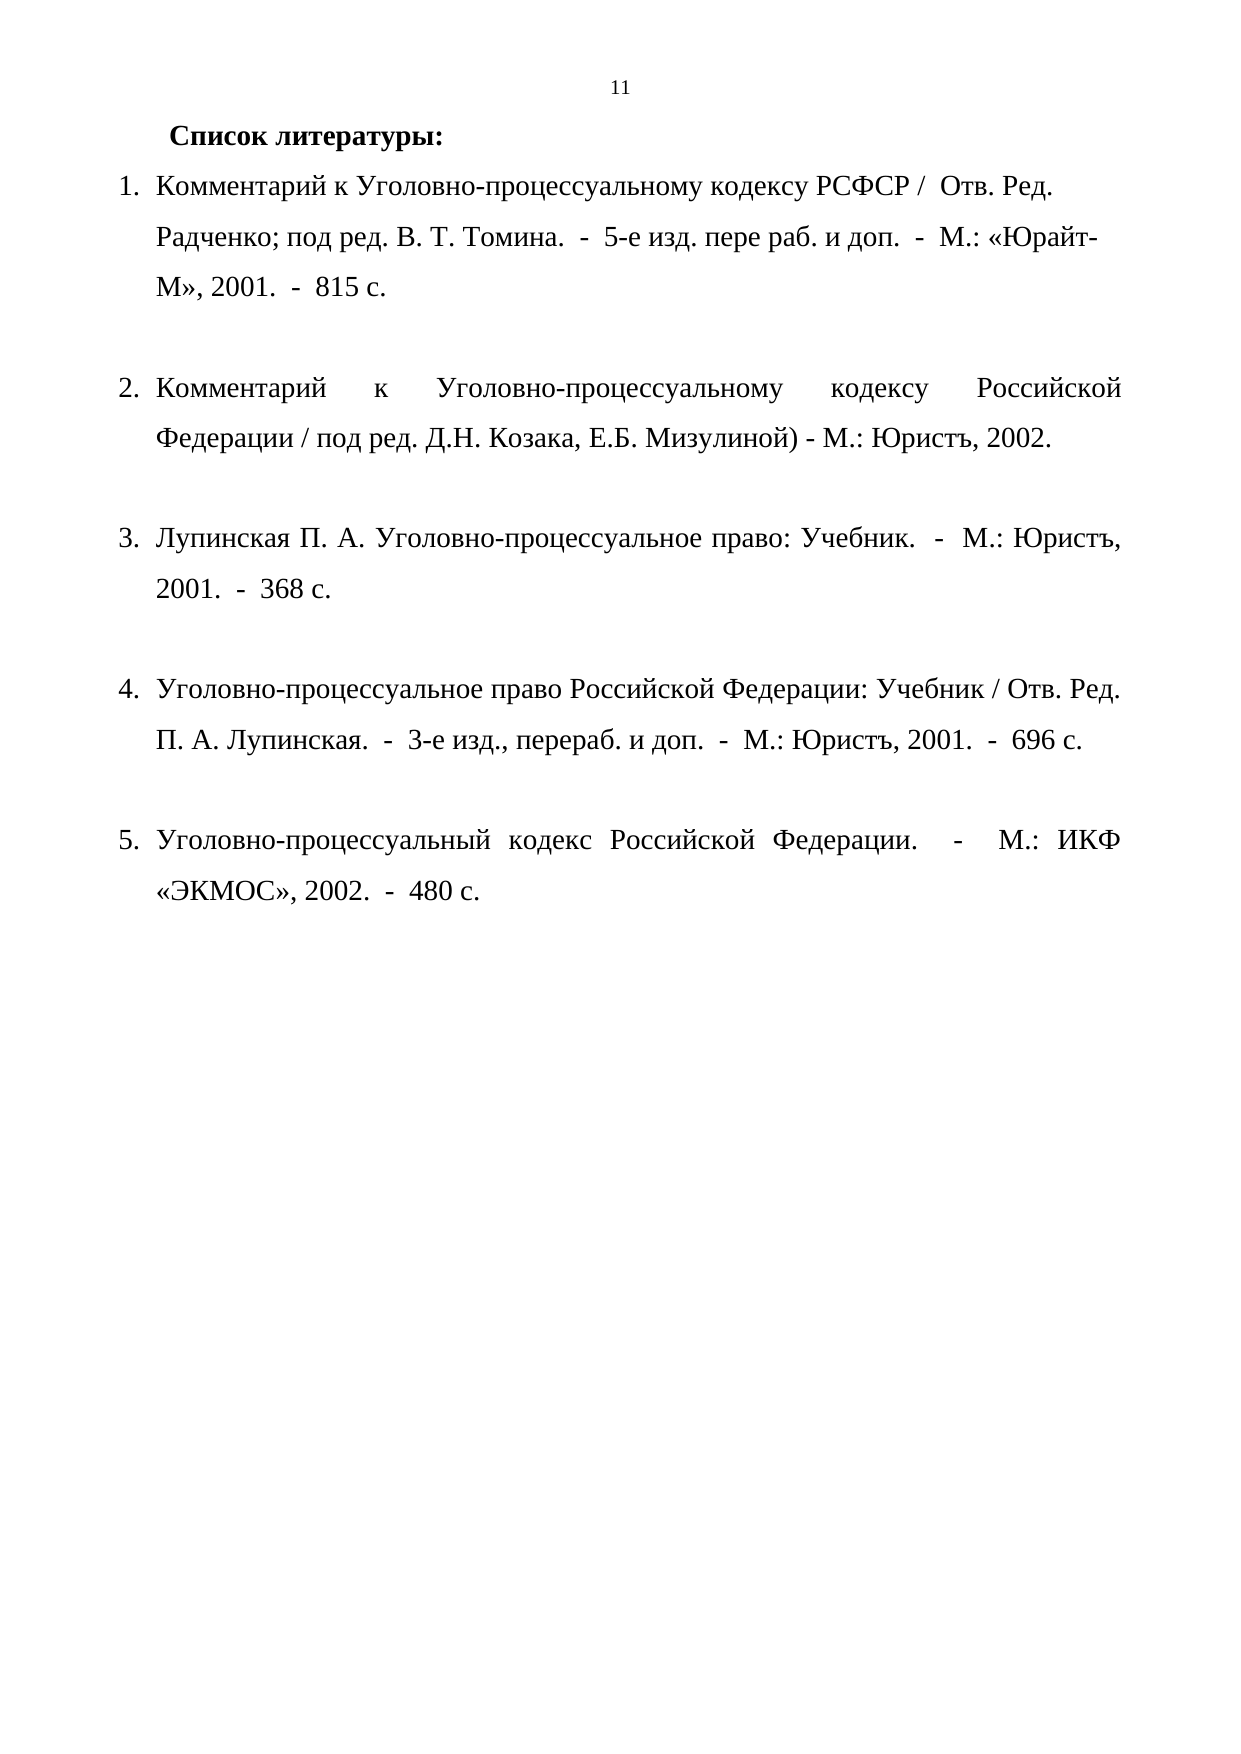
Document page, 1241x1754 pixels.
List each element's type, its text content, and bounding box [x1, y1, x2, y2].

text Список литературы: [118, 118, 1122, 152]
list Комментарий к Уголовно-процессуальному кодексу Российской Федерации / под ред. Д.Н. Козака, Е.Б. Мизулиной) - М.: Юристъ, 2002. [118, 370, 1122, 453]
list Лупинская П. А. Уголовно-процессуальное право: Учебник. - М.: Юристъ, 2001. - 368 с. [118, 521, 1122, 604]
list Уголовно-процессуальный кодекс Российской Федерации. - М.: ИКФ «ЭКМОС», 2002. - 480 с. [118, 822, 1122, 906]
list Уголовно-процессуальное право Российской Федерации: Учебник / Отв. Ред. П. А. Лупинская. - 3-е изд., перераб. и доп. - М.: Юристъ, 2001. - 696 с. [118, 672, 1122, 755]
list Комментарий к Уголовно-процессуальному кодексу РСФСР / Отв. Ред. Радченко; под ред. В. Т. Томина. - 5-е изд. пере раб. и доп. - М.: «Юрайт-М», 2001. - 815 с. [118, 168, 1122, 303]
